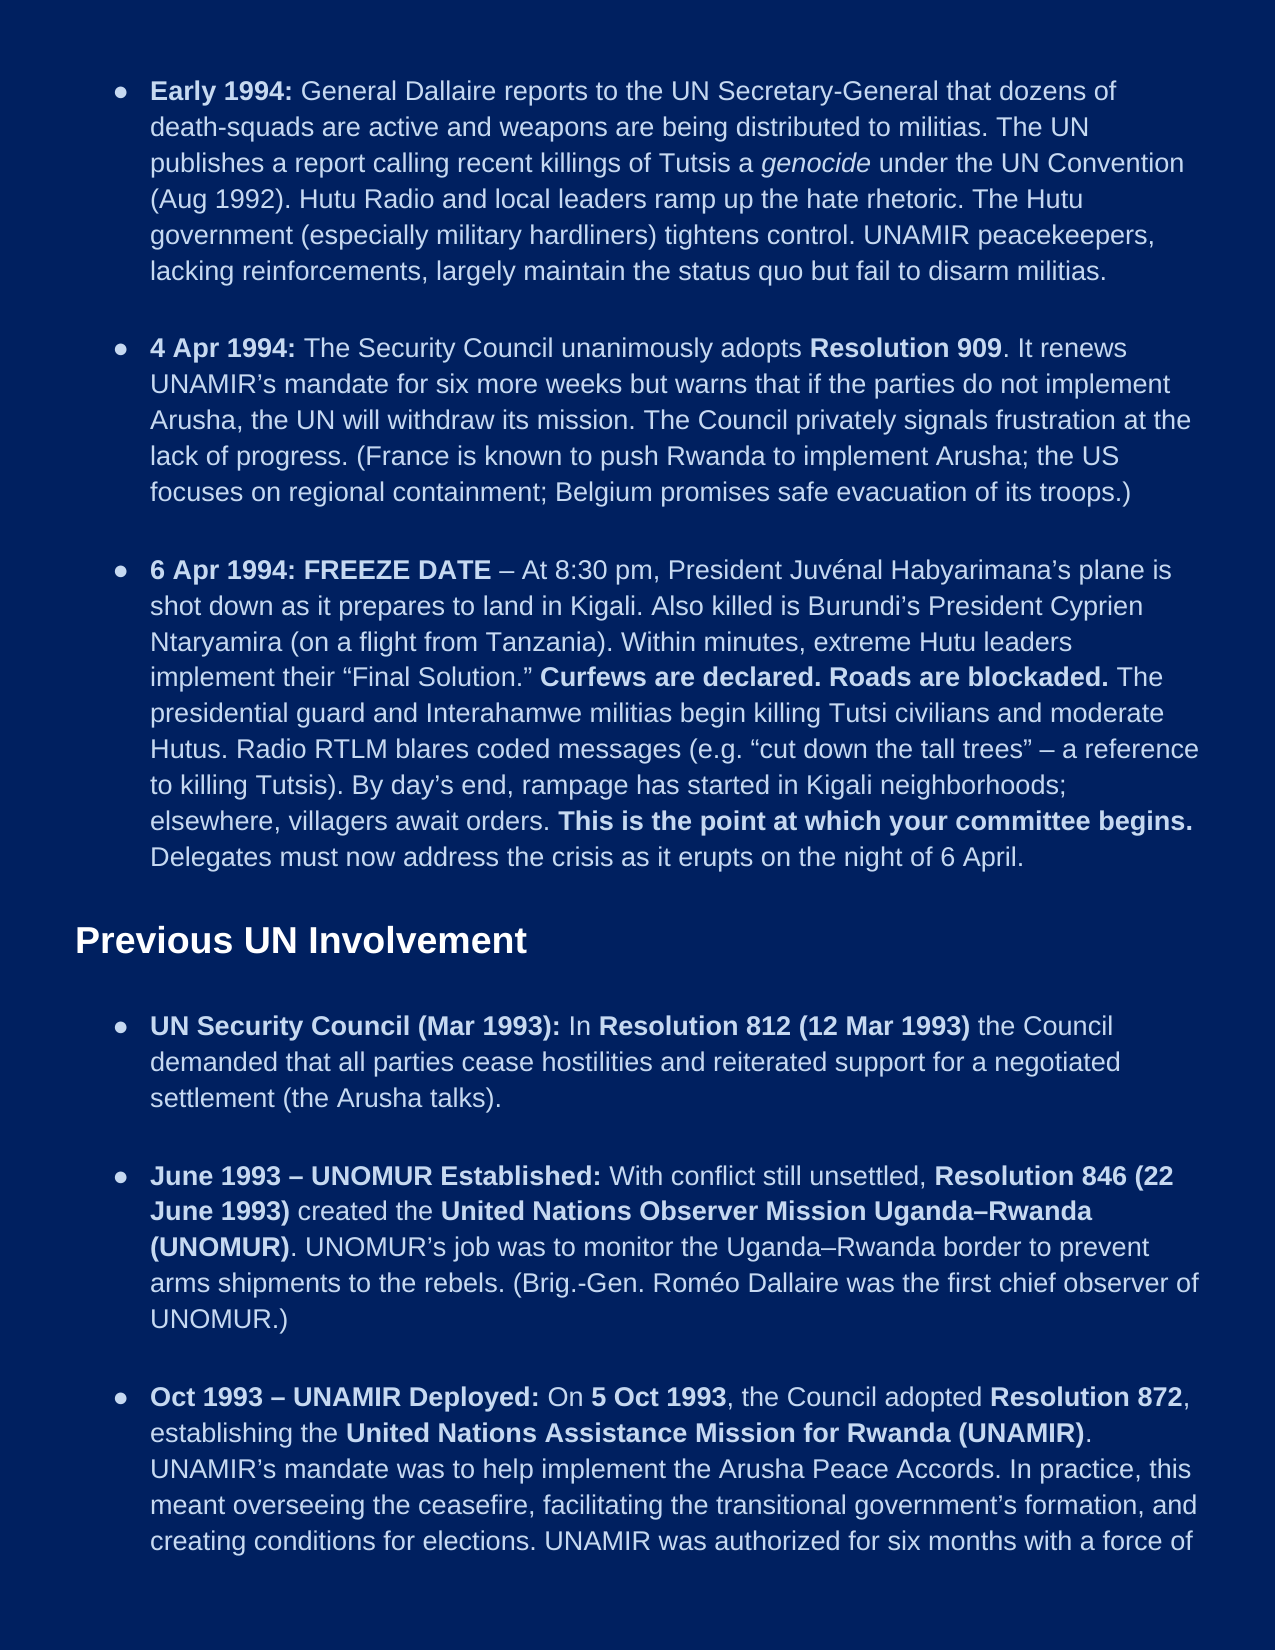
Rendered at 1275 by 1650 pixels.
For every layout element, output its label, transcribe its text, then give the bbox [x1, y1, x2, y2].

list June 1993 – UNOMUR Established: With conflict still unsettled, Resolution 846 (22 June 1993) created the United Nations Observer Mission Uganda–Rwanda (UNOMUR). UNOMUR’s job was to monitor the Uganda–Rwanda border to prevent arms shipments to the rebels. (Brig.-Gen. Roméo Dallaire was the first chief observer of UNOMUR.) [112, 1159, 1200, 1334]
subtitle Previous UN Involvement [75, 919, 1200, 962]
list UN Security Council (Mar 1993): In Resolution 812 (12 Mar 1993) the Council demanded that all parties cease hostilities and reiterated support for a negotiated settlement (the Arusha talks). [112, 1010, 1200, 1113]
list 4 Apr 1994: The Security Council unanimously adopts Resolution 909. It renews UNAMIR’s mandate for six more weeks but warns that if the parties do not implement Arusha, the UN will withdraw its mission. The Council privately signals frustration at the lack of progress. (France is known to push Rwanda to implement Arusha; the US focuses on regional containment; Belgium promises safe evacuation of its troops.) [112, 332, 1200, 507]
list Early 1994: General Dallaire reports to the UN Secretary-General that dozens of death-squads are active and weapons are being distributed to militias. The UN publishes a report calling recent killings of Tutsis a genocide under the UN Convention (Aug 1992). Hutu Radio and local leaders ramp up the hate rhetoric. The Hutu government (especially military hardliners) tightens control. UNAMIR peacekeepers, lacking reinforcements, largely maintain the status quo but fail to disarm militias. [112, 75, 1200, 286]
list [112, 1381, 1200, 1556]
list 6 Apr 1994: FREEZE DATE – At 8:30 pm, President Juvénal Habyarimana’s plane is shot down as it prepares to land in Kigali. Also killed is Burundi’s President Cyprien Ntaryamira (on a flight from Tanzania). Within minutes, extreme Hutu leaders implement their “Final Solution.” Curfews are declared. Roads are blockaded. The presidential guard and Interahamwe militias begin killing Tutsi civilians and moderate Hutus. Radio RTLM blares coded messages (e.g. “cut down the tall trees” – a reference to killing Tutsis). By day’s end, rampage has started in Kigali neighborhoods; elsewhere, villagers await orders. This is the point at which your committee begins. Delegates must now address the crisis as it erupts on the night of 6 April. [112, 554, 1200, 872]
